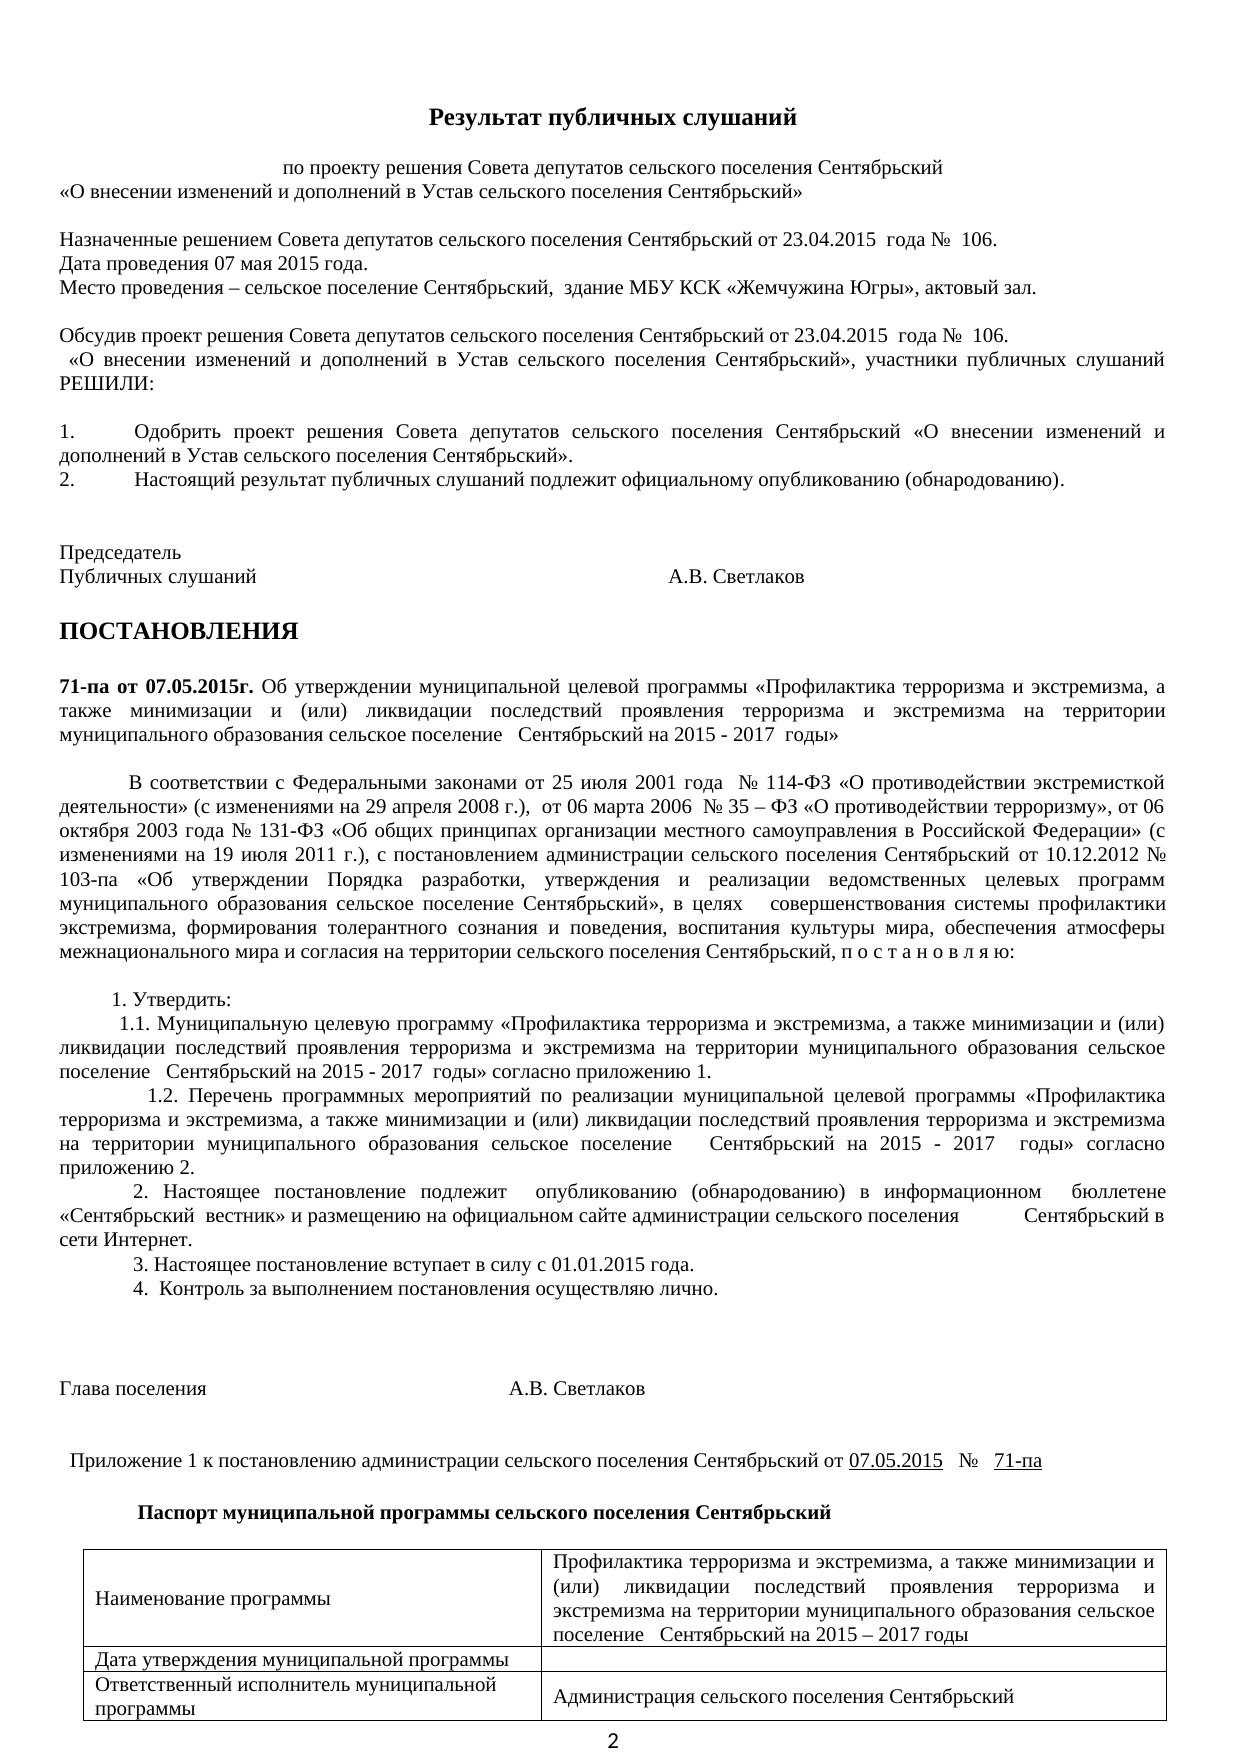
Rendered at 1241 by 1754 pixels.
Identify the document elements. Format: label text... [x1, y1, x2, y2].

text Приложение 1 к постановлению администрации сельского поселения Сентябрьский от 07.05.2015 № 71-па [59, 1448, 1167, 1472]
text Обсудив проект решения Совета депутатов сельского поселения Сентябрьский от 23.04.2015 года № 106. [59, 323, 1167, 347]
text Назначенные решением Совета депутатов сельского поселения Сентябрьский от 23.04.2015 года № 106. [59, 227, 1167, 251]
text Место проведения – сельское поселение Сентябрьский, здание МБУ КСК «Жемчужина Югры», актовый зал. [59, 275, 1167, 299]
table_cell Дата утверждения муниципальной программы [84, 1647, 541, 1671]
text ПОСТАНОВЛЕНИЯ [59, 616, 1167, 645]
text «О внесении изменений и дополнений в Устав сельского поселения Сентябрьский», участники публичных слушаний РЕШИЛИ: [59, 347, 1167, 395]
text Публичных слушаний А.В. Светлаков [59, 564, 1167, 588]
text Глава поселения А.В. Светлаков [59, 1376, 1167, 1400]
table_cell Ответственный исполнитель муниципальной программы [84, 1672, 541, 1720]
text «О внесении изменений и дополнений в Устав сельского поселения Сентябрьский» [59, 179, 1167, 203]
text по проекту решения Совета депутатов сельского поселения Сентябрьский [59, 154, 1167, 179]
text 1.2. Перечень программных мероприятий по реализации муниципальной целевой программы «Профилактика терроризма и экстремизма, а также минимизации и (или) ликвидации последствий проявления терроризма и экстремизма на территории муниципального образования сельское поселение Сентябрьский на 2015 - 2017 годы» согласно приложению 2. [59, 1083, 1167, 1179]
table_header Профилактика терроризма и экстремизма, а также минимизации и (или) ликвидации последствий проявления терроризма и экстремизма на территории муниципального образования сельское поселение Сентябрьский на 2015 – 2017 годы [542, 1550, 1166, 1646]
text 1. Утвердить: [59, 987, 1167, 1011]
text Председатель [59, 539, 1167, 564]
list Настоящий результат публичных слушаний подлежит официальному опубликованию (обнародованию). [59, 467, 1167, 491]
text 2. Настоящее постановление подлежит опубликованию (обнародованию) в информационном бюллетене «Сентябрьский вестник» и размещению на официальном сайте администрации сельского поселения Сентябрьский в сети Интернет. [59, 1179, 1167, 1251]
text Результат публичных слушаний [59, 102, 1167, 131]
text Дата проведения 07 мая 2015 года. [59, 251, 1167, 275]
text Паспорт муниципальной программы сельского поселения Сентябрьский [59, 1500, 1167, 1524]
text 3. Настоящее постановление вступает в силу с 01.01.2015 года. [59, 1251, 1167, 1276]
text 71-па от 07.05.2015г. Об утверждении муниципальной целевой программы «Профилактика терроризма и экстремизма, а также минимизации и (или) ликвидации последствий проявления терроризма и экстремизма на территории муниципального образования сельское поселение Сентябрьский на 2015 - 2017 годы» [59, 674, 1167, 746]
text 1.1. Муниципальную целевую программу «Профилактика терроризма и экстремизма, а также минимизации и (или) ликвидации последствий проявления терроризма и экстремизма на территории муниципального образования сельское поселение Сентябрьский на 2015 - 2017 годы» согласно приложению 1. [59, 1011, 1167, 1083]
table_cell [542, 1647, 1166, 1671]
table_cell Администрация сельского поселения Сентябрьский [542, 1672, 1166, 1720]
list Одобрить проект решения Совета депутатов сельского поселения Сентябрьский «О внесении изменений и дополнений в Устав сельского поселения Сентябрьский». [59, 419, 1167, 467]
table_header Наименование программы [84, 1550, 541, 1646]
text В соответствии с Федеральными законами от 25 июля 2001 года № 114-ФЗ «О противодействии экстремисткой деятельности» (с изменениями на 29 апреля .), от 06 марта 2006 № 35 – ФЗ «О противодействии терроризму», от 06 октября 2003 года № 131-ФЗ «Об общих принципах организации местного самоуправления в Российской Федерации» (с изменениями на 19 июля .), с постановлением администрации сельского поселения Сентябрьский от 10.12.2012 № 103-па «Об утверждении Порядка разработки, утверждения и реализации ведомственных целевых программ муниципального образования сельское поселение Сентябрьский», в целях совершенствования системы профилактики экстремизма, формирования толерантного сознания и поведения, воспитания культуры мира, обеспечения атмосферы межнационального мира и согласия на территории сельского поселения Сентябрьский, п о с т а н о в л я ю: [59, 770, 1167, 963]
text 4. Контроль за выполнением постановления осуществляю лично. [59, 1276, 1167, 1299]
